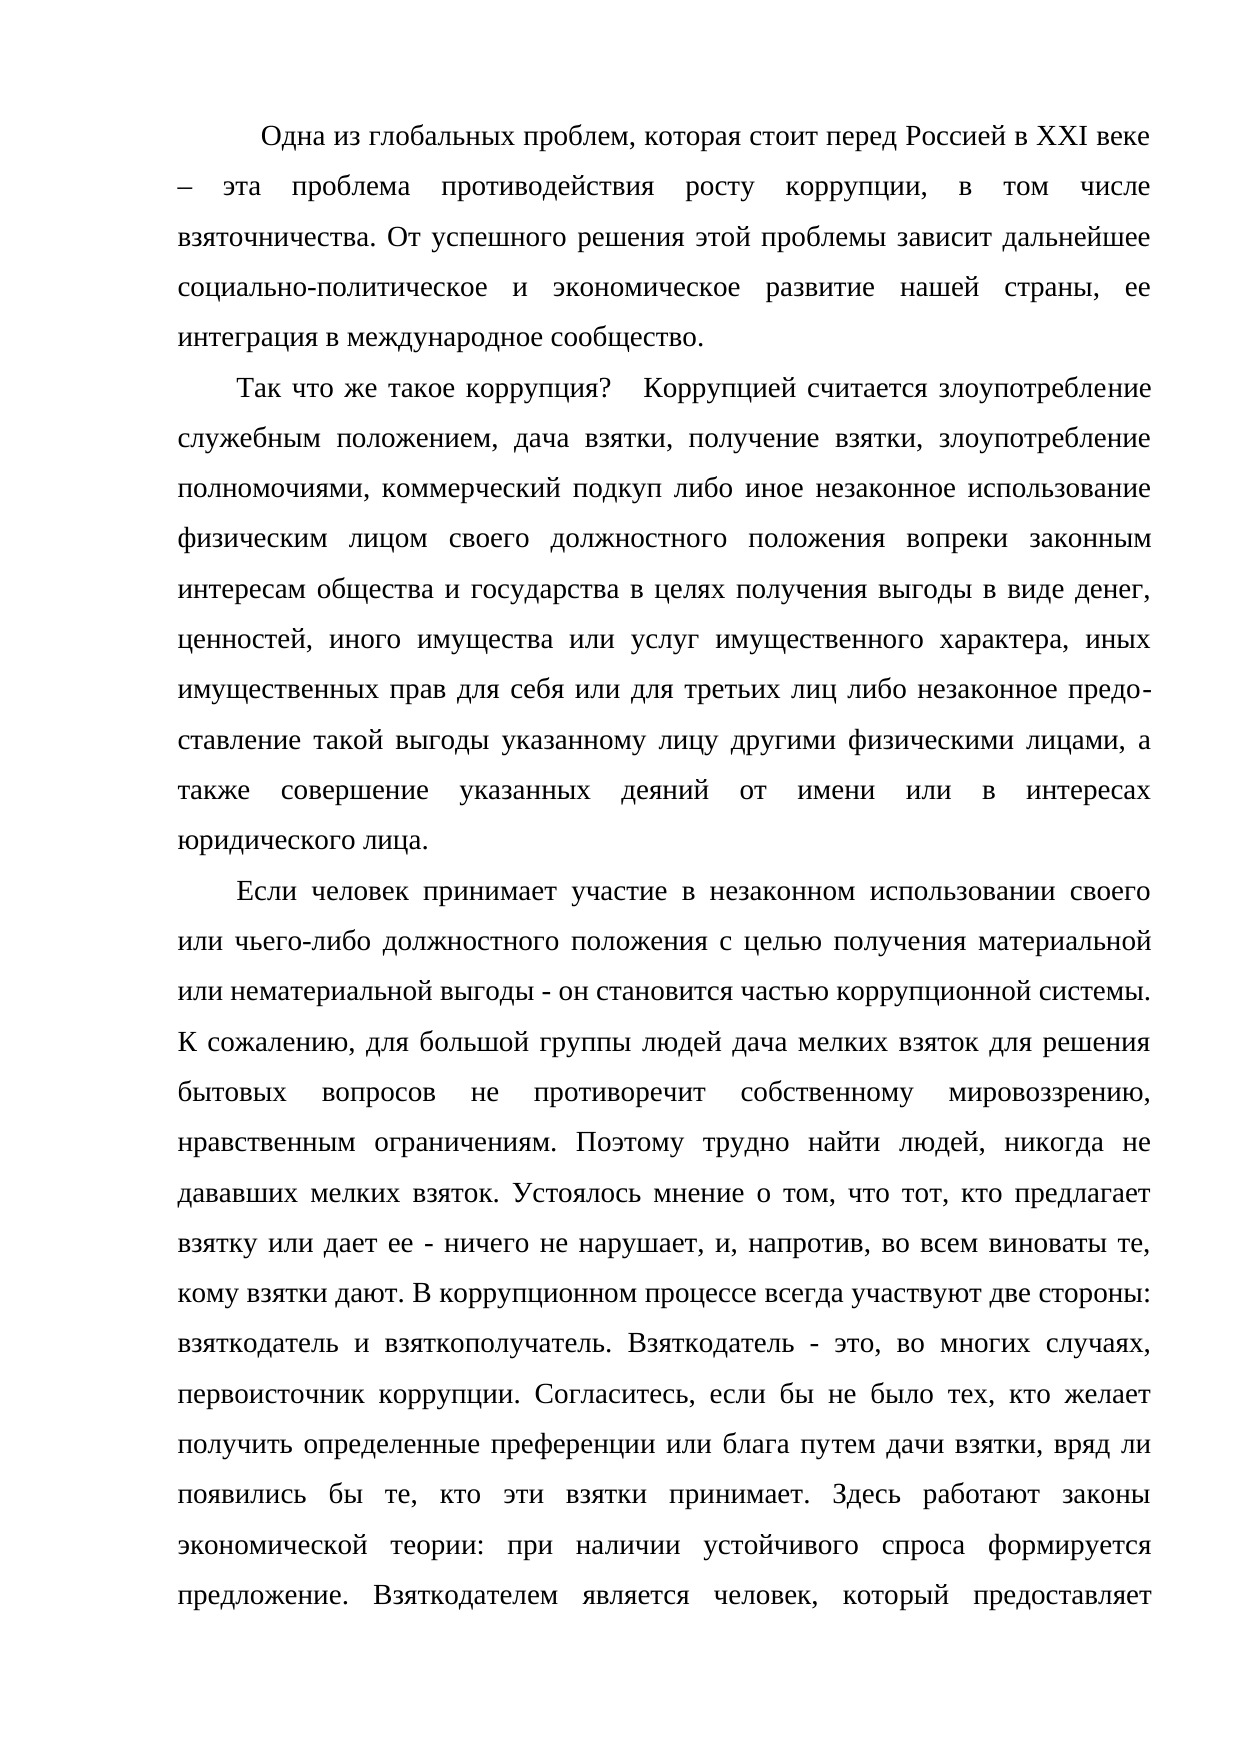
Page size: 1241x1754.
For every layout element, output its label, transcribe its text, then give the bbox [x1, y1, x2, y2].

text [177, 873, 1152, 1611]
text Так что же такое коррупция? Коррупцией считается злоупотребление служебным положением, дача взятки, получение взятки, злоупотребление полномочиями, коммерческий подкуп либо иное незаконное использование физическим лицом своего должностного положения вопреки законным интересам общества и государства в целях получения выгоды в виде денег, ценностей, иного имущества или услуг имущественного характера, иных имущественных прав для себя или для третьих лиц либо незаконное предоставление такой выгоды указанному лицу другими физическими лицами, а также совершение указанных деяний от имени или в интересах юридического лица. [177, 370, 1152, 856]
text Одна из глобальных проблем, которая стоит перед Россией в XXI веке – эта проблема противодействия росту коррупции, в том числе взяточничества. От успешного решения этой проблемы зависит дальнейшее социально-политическое и экономическое развитие нашей страны, ее интеграция в международное сообщество. [177, 118, 1152, 353]
